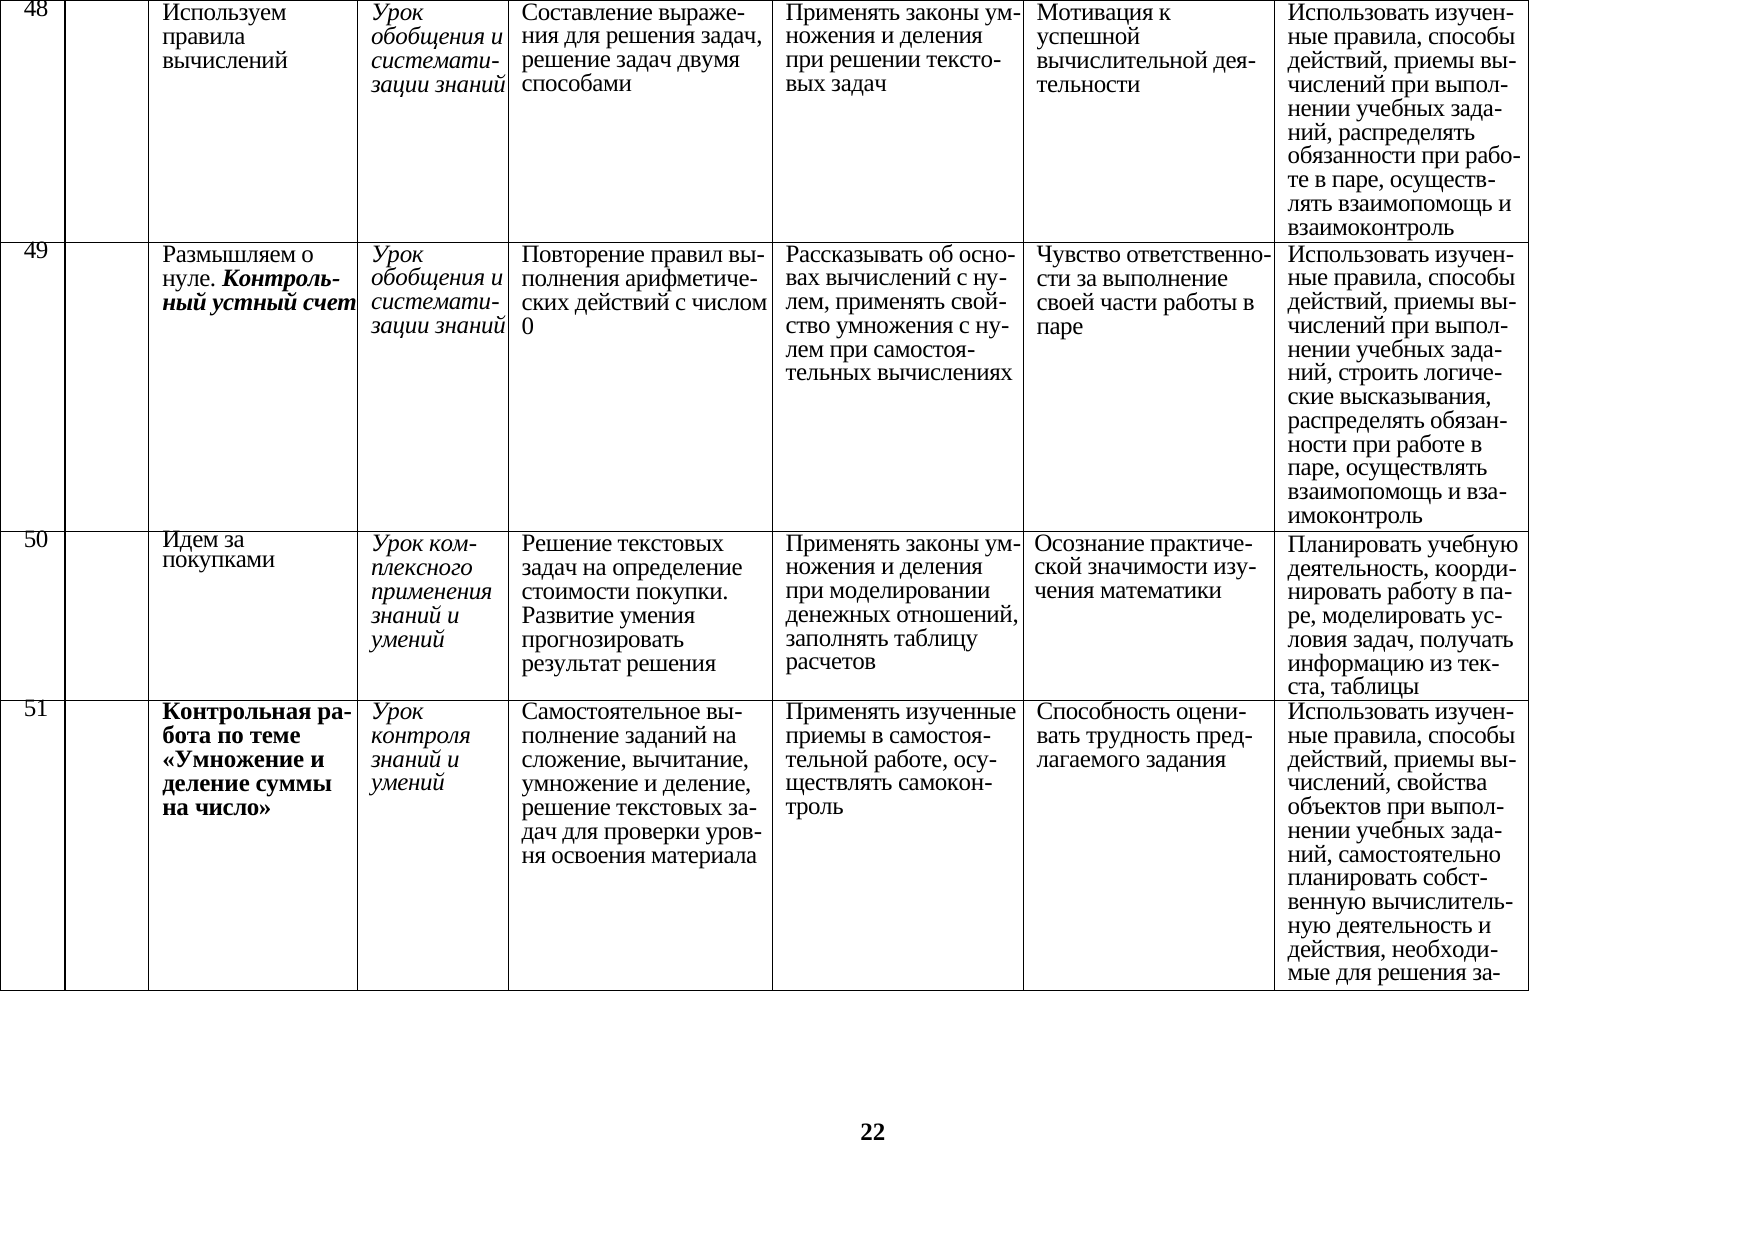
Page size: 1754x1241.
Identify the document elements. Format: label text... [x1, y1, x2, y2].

table_cell Повторение правил выполнения арифметических действий с числом 0 [509, 243, 772, 531]
table_cell Решение текстовых задач на определение стоимости покупки. Развитие умения прогнозировать результат решения [509, 532, 772, 699]
table_cell Урок контроля знаний и умений [358, 701, 508, 990]
table_cell Использовать изученные правила, способы действий, приемы вычислений при выполнении учебных заданий, строить логические высказывания, распределять обязанности при работе в паре, осуществлять взаимопомощь и взаимоконтроль [1275, 243, 1528, 531]
table_cell Осознание практической значимости изучения математики [1024, 532, 1274, 699]
table_cell [66, 243, 148, 531]
table_header Мотивация к успешной вычислительной деятельности [1024, 1, 1274, 242]
table_cell Самостоятельное выполнение заданий на сложение, вычитание, умножение и деление, решение текстовых задач для проверки уровня освоения материала [509, 701, 772, 990]
table_cell 49 [1, 243, 64, 531]
table_cell Способность оценивать трудность предлагаемого задания [1024, 701, 1274, 990]
table_cell Контрольная работа по теме «Умножение и деление суммы на число» [149, 701, 357, 990]
table_cell Применять изученные приемы в самостоятельной работе, осуществлять самоконтроль [773, 701, 1023, 990]
table_cell [66, 532, 148, 699]
table_cell [66, 701, 148, 990]
table_header Используем правила вычислений [149, 1, 357, 242]
table_header Применять законы умножения и деления при решении текстовых задач [773, 1, 1023, 242]
text 22 [860, 1116, 885, 1147]
table_header Урок обобщения и систематизации знаний [358, 1, 508, 242]
table_header [66, 1, 148, 242]
table_cell Размышляем о нуле. Контрольный устный счет [149, 243, 357, 531]
table_cell 51 [1, 701, 64, 990]
table_cell Урок обобщения и систематизации знаний [358, 243, 508, 531]
table_cell Идем за покупками [149, 532, 357, 699]
table_cell 50 [1, 532, 64, 699]
table_cell Планировать учебную деятельность, координировать работу в паре, моделировать условия задач, получать информацию из текста, таблицы [1275, 532, 1528, 699]
table_cell Урок комплексного применения знаний и умений [358, 532, 508, 699]
table_cell Рассказывать об основах вычислений с нулем, применять свойство умножения с нулем при самостоятельных вычислениях [773, 243, 1023, 531]
table_cell Использовать изученные правила, способы действий, приемы вычислений, свойства объектов при выполнении учебных заданий, самостоятельно планировать собственную вычислительную деятельность и действия, необходимые для решения за- [1275, 701, 1528, 990]
table_header Составление выражения для решения задач, решение задач двумя способами [509, 1, 772, 242]
table_header 48 [1, 1, 64, 242]
table_cell Чувство ответственности за выполнение своей части работы в паре [1024, 243, 1274, 531]
table_header Использовать изученные правила, способы действий, приемы вычислений при выполнении учебных заданий, распределять обязанности при работе в паре, осуществлять взаимопомощь и взаимоконтроль [1275, 1, 1528, 242]
table_cell Применять законы умножения и деления при моделировании денежных отношений, заполнять таблицу расчетов [773, 532, 1023, 699]
